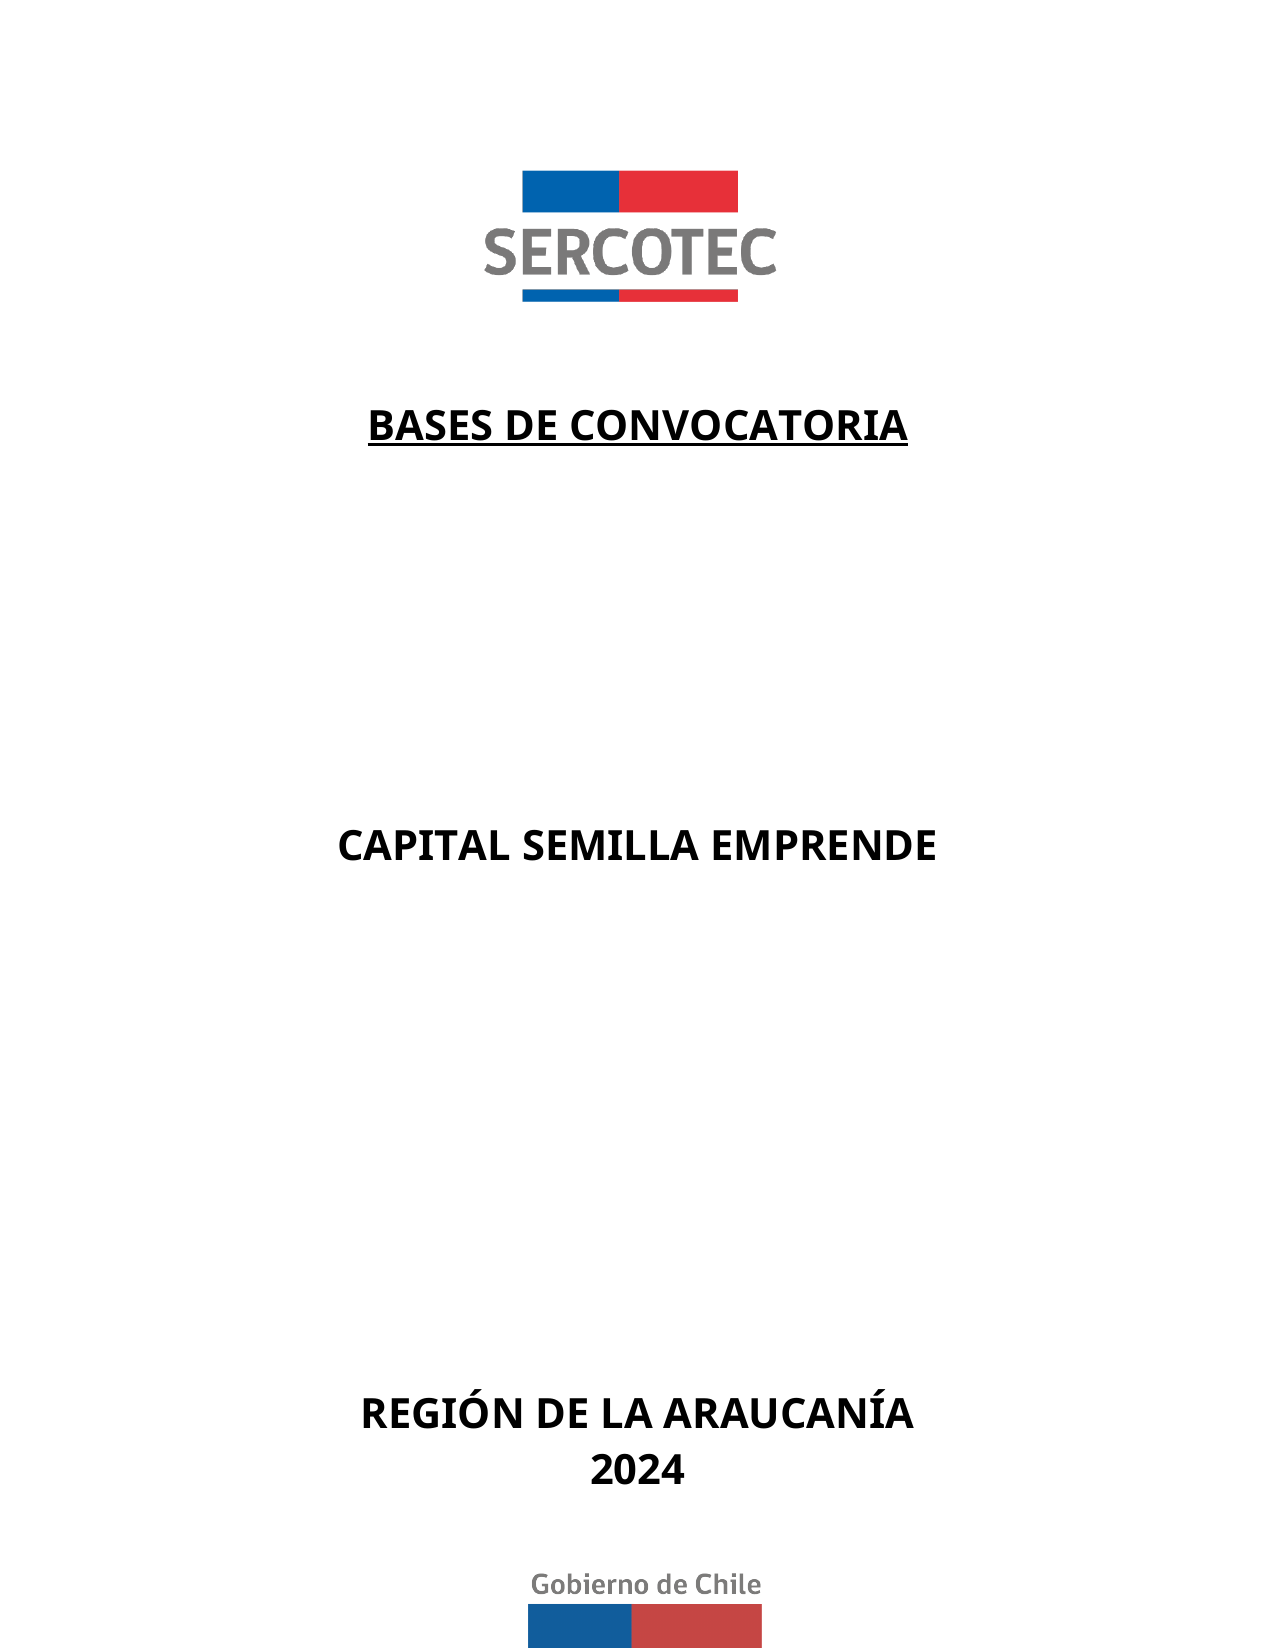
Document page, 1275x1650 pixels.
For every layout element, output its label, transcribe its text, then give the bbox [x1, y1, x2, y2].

picture [526, 1559, 763, 1648]
text REGIÓN DE LA ARAUCANÍA [177, 1383, 1098, 1440]
text 2024 [177, 1440, 1098, 1497]
text CAPITAL SEMILLA EMPRENDE [177, 816, 1098, 872]
text BASES DE CONVOCATORIA [177, 395, 1098, 452]
picture [425, 147, 845, 333]
